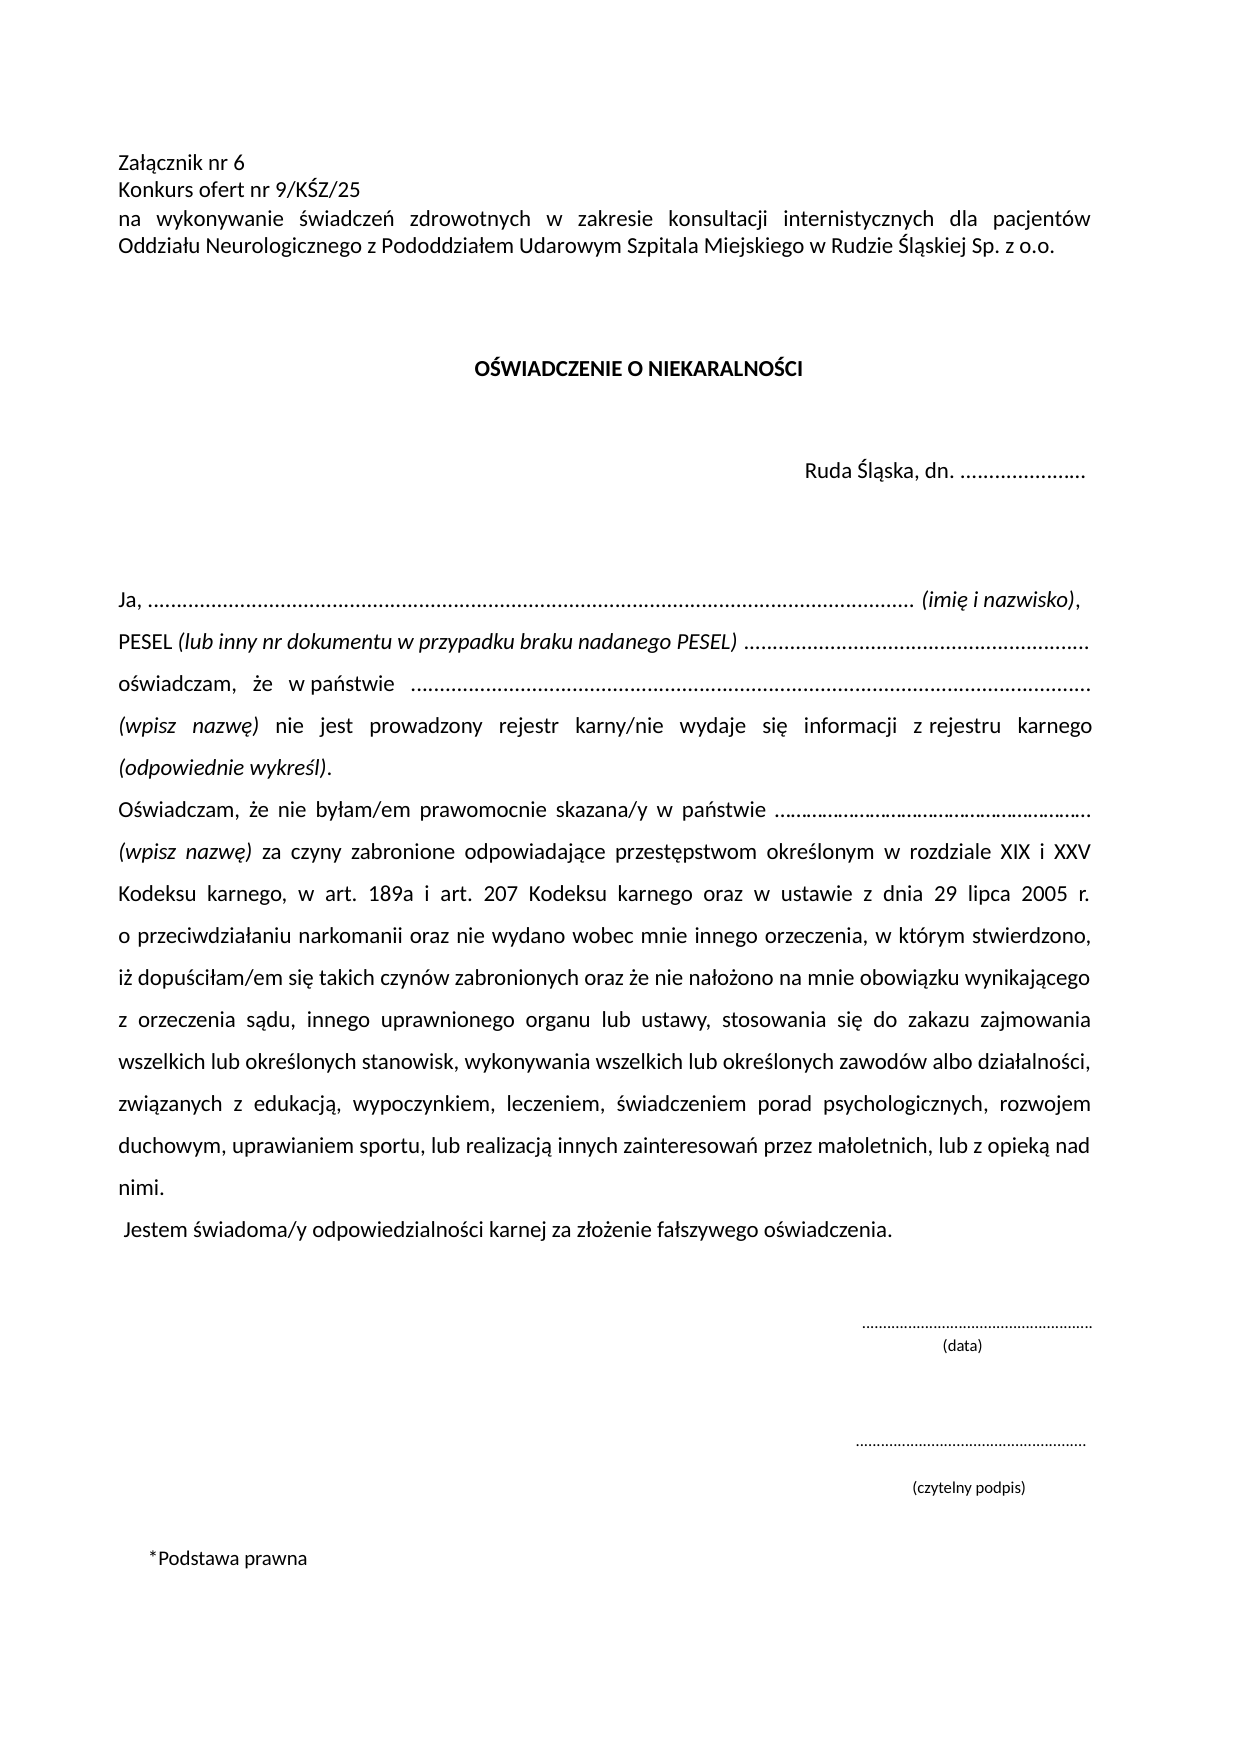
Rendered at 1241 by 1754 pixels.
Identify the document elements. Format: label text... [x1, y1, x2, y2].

text Oświadczam, że nie byłam/em prawomocnie skazana/y w państwie …………………………………………………… (wpisz nazwę) za czyny zabronione odpowiadające przestępstwom określonym w rozdziale XIX i XXV Kodeksu karnego, w art. 189a i art. 207 Kodeksu karnego oraz w ustawie z dnia 29 lipca 2005 r. o przeciwdziałaniu narkomanii oraz nie wydano wobec mnie innego orzeczenia, w którym stwierdzono, iż dopuściłam/em się takich czynów zabronionych oraz że nie nałożono na mnie obowiązku wynikającego z orzeczenia sądu, innego uprawnionego organu lub ustawy, stosowania się do zakazu zajmowania wszelkich lub określonych stanowisk, wykonywania wszelkich lub określonych zawodów albo działalności, związanych z edukacją, wypoczynkiem, leczeniem, świadczeniem porad psychologicznych, rozwojem duchowym, uprawianiem sportu, lub realizacją innych zainteresowań przez małoletnich, lub z opieką nad nimi. [118, 795, 1093, 1201]
text ....................................................... (czytelny podpis) [811, 1431, 1093, 1497]
text na wykonywanie świadczeń zdrowotnych w zakresie konsultacji internistycznych dla pacjentów Oddziału Neurologicznego z Pododdziałem Udarowym Szpitala Miejskiego w Rudzie Śląskiej Sp. z o.o. [118, 204, 1093, 260]
text (data) [148, 1336, 1093, 1356]
text oświadczam, że w państwie ...................................................................................................................... (wpisz nazwę) nie jest prowadzony rejestr karny/nie wydaje się informacji z rejestru karnego (odpowiednie wykreśl). [118, 669, 1093, 781]
text PESEL (lub inny nr dokumentu w przypadku braku nadanego PESEL) ............................................................ [118, 627, 1093, 655]
text Załącznik nr 6 [118, 148, 1093, 176]
text OŚWIADCZENIE O NIEKARALNOŚCI [185, 354, 1093, 382]
text ....................................................... [635, 1312, 1093, 1332]
text Ja, ..................................................................................................................................... (imię i nazwisko), [118, 585, 1093, 613]
text Jestem świadoma/y odpowiedzialności karnej za złożenie fałszywego oświadczenia. [118, 1215, 1093, 1243]
text Konkurs ofert nr 9/KŚZ/25 [118, 176, 1093, 204]
text *Podstawa prawna [148, 1545, 1093, 1571]
text Ruda Śląska, dn. ...................… [185, 456, 1093, 484]
